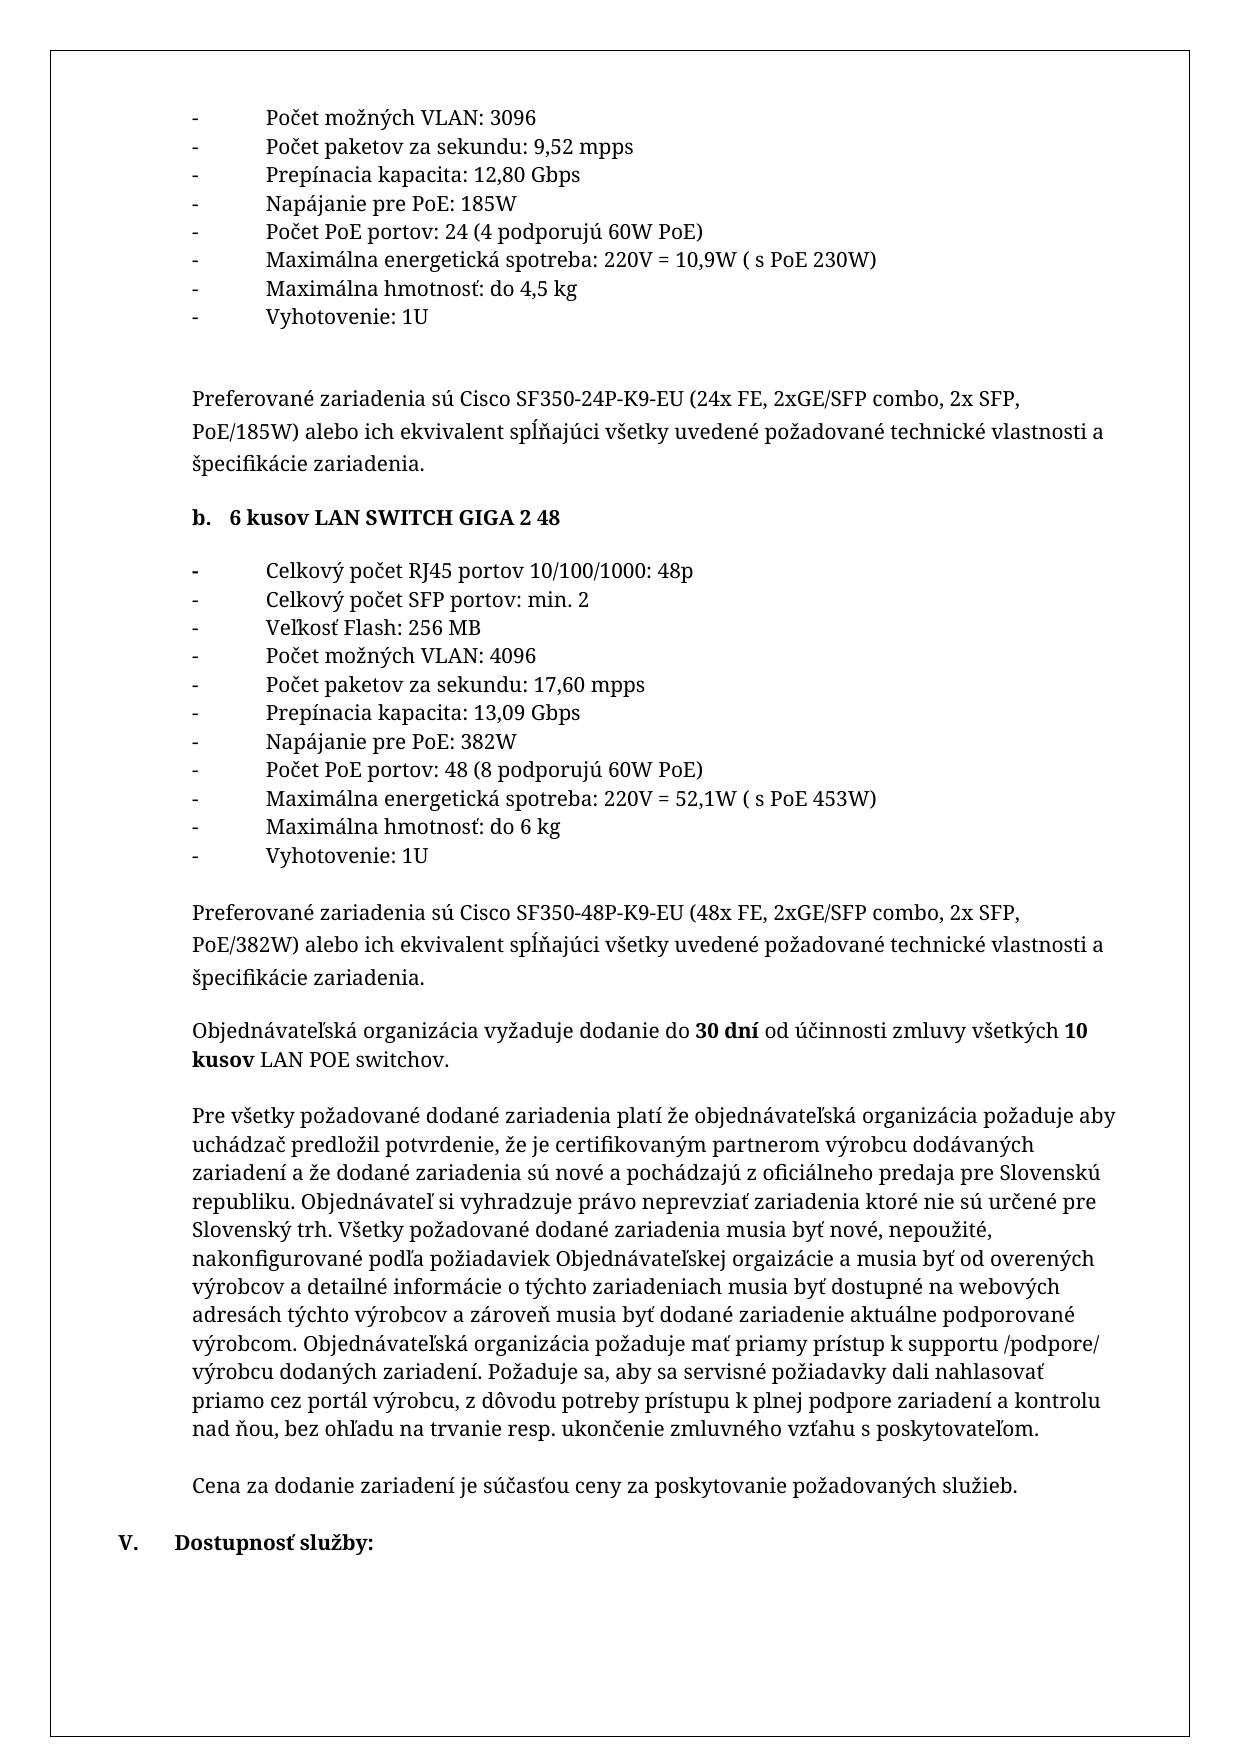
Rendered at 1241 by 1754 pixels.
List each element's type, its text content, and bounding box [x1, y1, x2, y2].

text Pre všetky požadované dodané zariadenia platí že objednávateľská organizácia požaduje aby uchádzač predložil potvrdenie, že je certifikovaným partnerom výrobcu dodávaných zariadení a že dodané zariadenia sú nové a pochádzajú z oficiálneho predaja pre Slovenskú republiku. Objednávateľ si vyhradzuje právo neprevziať zariadenia ktoré nie sú určené pre Slovenský trh. Všetky požadované dodané zariadenia musia byť nové, nepoužité, nakonfigurované podľa požiadaviek Objednávateľskej orgaizácie a musia byť od overených výrobcov a detailné informácie o týchto zariadeniach musia byť dostupné na webových adresách týchto výrobcov a zároveň musia byť dodané zariadenie aktuálne podporované výrobcom. Objednávateľská organizácia požaduje mať priamy prístup k supportu /podpore/ výrobcu dodaných zariadení. Požaduje sa, aby sa servisné požiadavky dali nahlasovať priamo cez portál výrobcu, z dôvodu potreby prístupu k plnej podpore zariadení a kontrolu nad ňou, bez ohľadu na trvanie resp. ukončenie zmluvného vzťahu s poskytovateľom. [192, 1102, 1122, 1443]
text Cena za dodanie zariadení je súčasťou ceny za poskytovanie požadovaných služieb. [118, 1471, 1122, 1500]
list Dostupnosť služby: [118, 1528, 1122, 1557]
text - Maximálna hmotnosť: do 4,5 kg [192, 274, 1122, 302]
text - Napájanie pre PoE: 382W [192, 727, 1122, 755]
text - Počet možných VLAN: 4096 [192, 642, 1122, 670]
text - Počet možných VLAN: 3096 [192, 103, 1122, 132]
text - Maximálna hmotnosť: do 6 kg [192, 812, 1122, 841]
text - Celkový počet RJ45 portov 10/100/1000: 48p [192, 556, 1122, 585]
text Preferované zariadenia sú Cisco SF350-24P-K9-EU (24x FE, 2xGE/SFP combo, 2x SFP, PoE/185W) alebo ich ekvivalent spĺňajúci všetky uvedené požadované technické vlastnosti a špecifikácie zariadenia. [192, 384, 1122, 478]
text - Počet paketov za sekundu: 17,60 mpps [192, 670, 1122, 698]
text - Maximálna energetická spotreba: 220V = 52,1W ( s PoE 453W) [192, 784, 1122, 812]
text - Celkový počet SFP portov: min. 2 [192, 585, 1122, 613]
text - Vyhotovenie: 1U [192, 841, 1122, 869]
text - Počet PoE portov: 48 (8 podporujú 60W PoE) [192, 755, 1122, 784]
text Objednávateľská organizácia vyžaduje dodanie do 30 dní od účinnosti zmluvy všetkých 10 kusov LAN POE switchov. [192, 1016, 1122, 1073]
text - Veľkosť Flash: 256 MB [192, 613, 1122, 642]
text - Počet paketov za sekundu: 9,52 mpps [192, 132, 1122, 160]
text - Počet PoE portov: 24 (4 podporujú 60W PoE) [192, 217, 1122, 246]
text - Prepínacia kapacita: 12,80 Gbps [192, 160, 1122, 189]
text - Prepínacia kapacita: 13,09 Gbps [192, 698, 1122, 727]
text - Vyhotovenie: 1U [192, 302, 1122, 331]
text Preferované zariadenia sú Cisco SF350-48P-K9-EU (48x FE, 2xGE/SFP combo, 2x SFP, PoE/382W) alebo ich ekvivalent spĺňajúci všetky uvedené požadované technické vlastnosti a špecifikácie zariadenia. [192, 898, 1122, 991]
text - Napájanie pre PoE: 185W [192, 189, 1122, 217]
text - Maximálna energetická spotreba: 220V = 10,9W ( s PoE 230W) [192, 246, 1122, 274]
list 6 kusov LAN SWITCH GIGA 2 48 [192, 503, 1122, 531]
